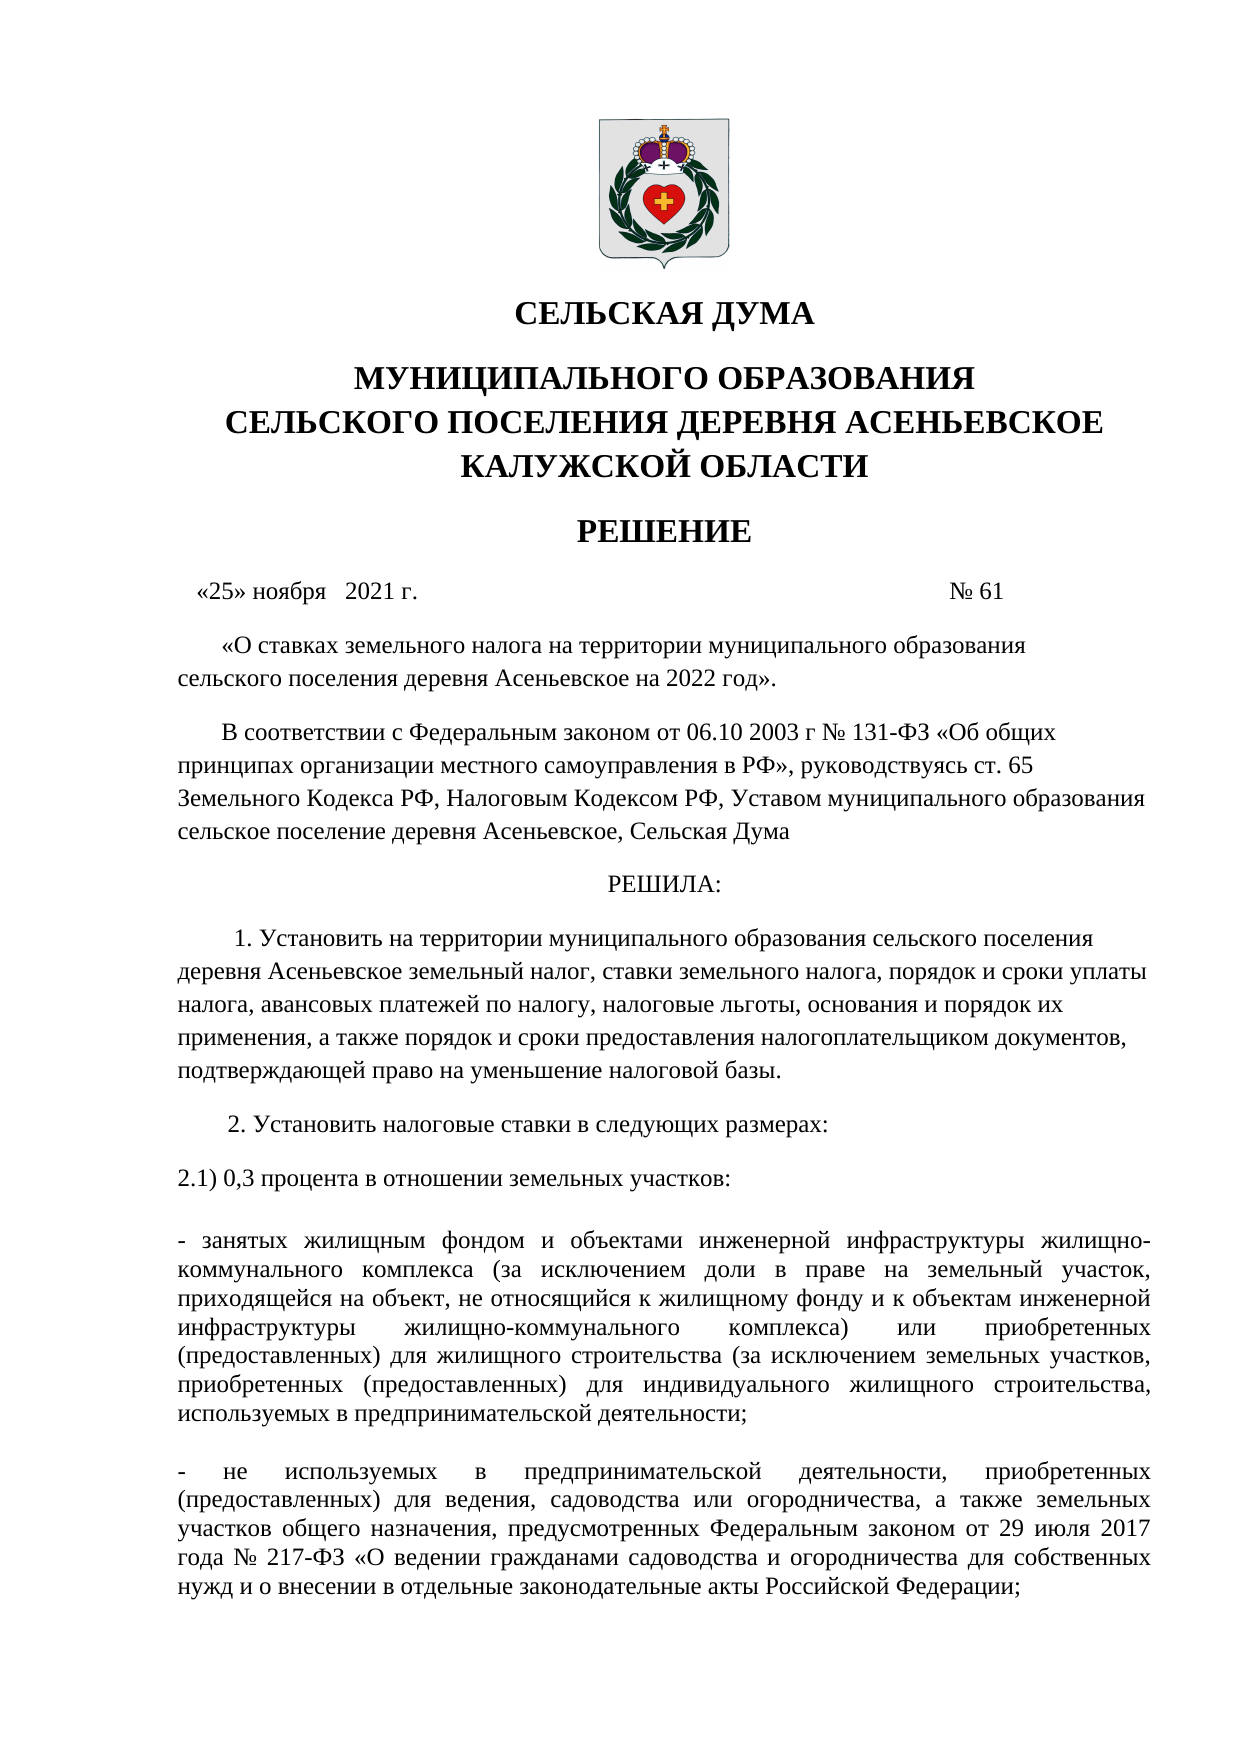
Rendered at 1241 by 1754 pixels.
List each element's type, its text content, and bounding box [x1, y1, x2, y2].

text 1. Установить на территории муниципального образования сельского поселения деревня Асеньевское земельный налог, ставки земельного налога, порядок и сроки уплаты налога, авансовых платежей по налогу, налоговые льготы, основания и порядок их применения, а также порядок и сроки предоставления налогоплательщиком документов, подтверждающей право на уменьшение налоговой базы. [177, 923, 1152, 1084]
text В соответствии с Федеральным законом от 06.10 № 131-ФЗ «Об общих принципах организации местного самоуправления в РФ», руководствуясь ст. 65 Земельного Кодекса РФ, Налоговым Кодексом РФ, Уставом муниципального образования сельское поселение деревня Асеньевское, Сельская Дума [177, 717, 1152, 844]
text - занятых жилищным фондом и объектами инженерной инфраструктуры жилищно-коммунального комплекса (за исключением доли в праве на земельный участок, приходящейся на объект, не относящийся к жилищному фонду и к объектам инженерной инфраструктуры жилищно-коммунального комплекса) или приобретенных (предоставленных) для жилищного строительства (за исключением земельных участков, приобретенных (предоставленных) для индивидуального жилищного строительства, используемых в предпринимательской деятельности; [177, 1225, 1152, 1427]
picture [598, 118, 730, 269]
text РЕШЕНИЕ [177, 511, 1152, 549]
text 2. Установить налоговые ставки в следующих размерах: [177, 1109, 1152, 1138]
text - не используемых в предпринимательской деятельности, приобретенных (предоставленных) для ведения, садоводства или огородничества, а также земельных участков общего назначения, предусмотренных Федеральным законом от 29 июля 2017 года № 217-ФЗ «О ведении гражданами садоводства и огородничества для собственных нужд и о внесении в отдельные законодательные акты Российской Федерации; [177, 1456, 1152, 1599]
text «О ставках земельного налога на территории муниципального образования сельского поселения деревня Асеньевское на 2022 год». [177, 630, 1152, 692]
text 2.1) 0,3 процента в отношении земельных участков: [177, 1163, 1152, 1192]
text «25» ноября 2021 г. № 61 [177, 576, 1152, 605]
text РЕШИЛА: [177, 869, 1152, 898]
text МУНИЦИПАЛЬНОГО ОБРАЗОВАНИЯ СЕЛЬСКОГО ПОСЕЛЕНИЯ ДЕРЕВНЯ АСЕНЬЕВСКОЕ КАЛУЖСКОЙ ОБЛАСТИ [177, 358, 1152, 484]
text СЕЛЬСКАЯ ДУМА [177, 293, 1152, 331]
